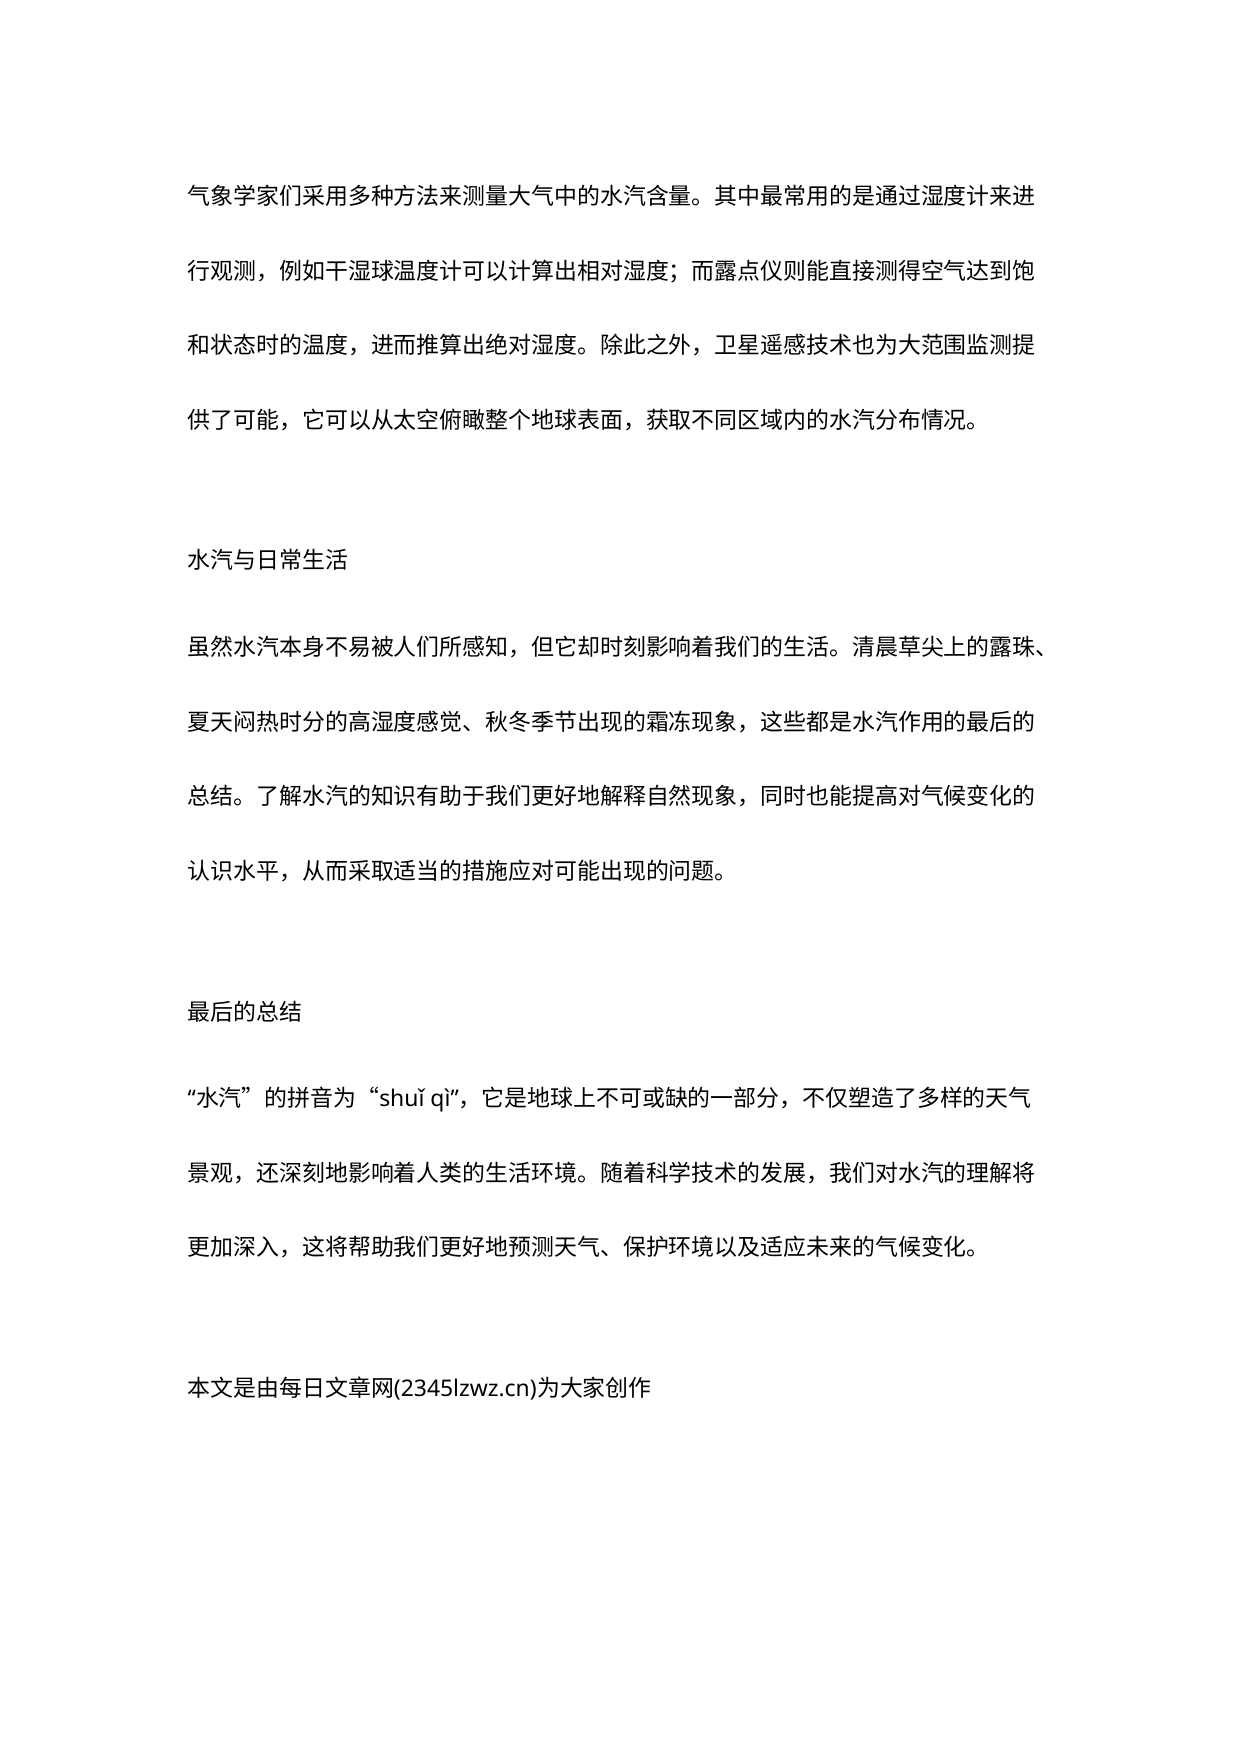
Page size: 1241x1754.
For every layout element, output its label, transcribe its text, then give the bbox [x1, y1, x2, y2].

text 本文是由每日文章网(2345lzwz.cn)为大家创作 [187, 1354, 1053, 1419]
text “水汽”的拼音为“shuǐ qì”，它是地球上不可或缺的一部分，不仅塑造了多样的天气景观，还深刻地影响着人类的生活环境。随着科学技术的发展，我们对水汽的理解将更加深入，这将帮助我们更好地预测天气、保护环境以及适应未来的气候变化。 [187, 1064, 1053, 1278]
text 气象学家们采用多种方法来测量大气中的水汽含量。其中最常用的是通过湿度计来进行观测，例如干湿球温度计可以计算出相对湿度；而露点仪则能直接测得空气达到饱和状态时的温度，进而推算出绝对湿度。除此之外，卫星遥感技术也为大范围监测提供了可能，它可以从太空俯瞰整个地球表面，获取不同区域内的水汽分布情况。 [187, 162, 1053, 451]
text 虽然水汽本身不易被人们所感知，但它却时刻影响着我们的生活。清晨草尖上的露珠、夏天闷热时分的高湿度感觉、秋冬季节出现的霜冻现象，这些都是水汽作用的最后的总结。了解水汽的知识有助于我们更好地解释自然现象，同时也能提高对气候变化的认识水平，从而采取适当的措施应对可能出现的问题。 [187, 613, 1053, 902]
text 水汽与日常生活 [187, 526, 1053, 591]
text 最后的总结 [187, 977, 1053, 1042]
